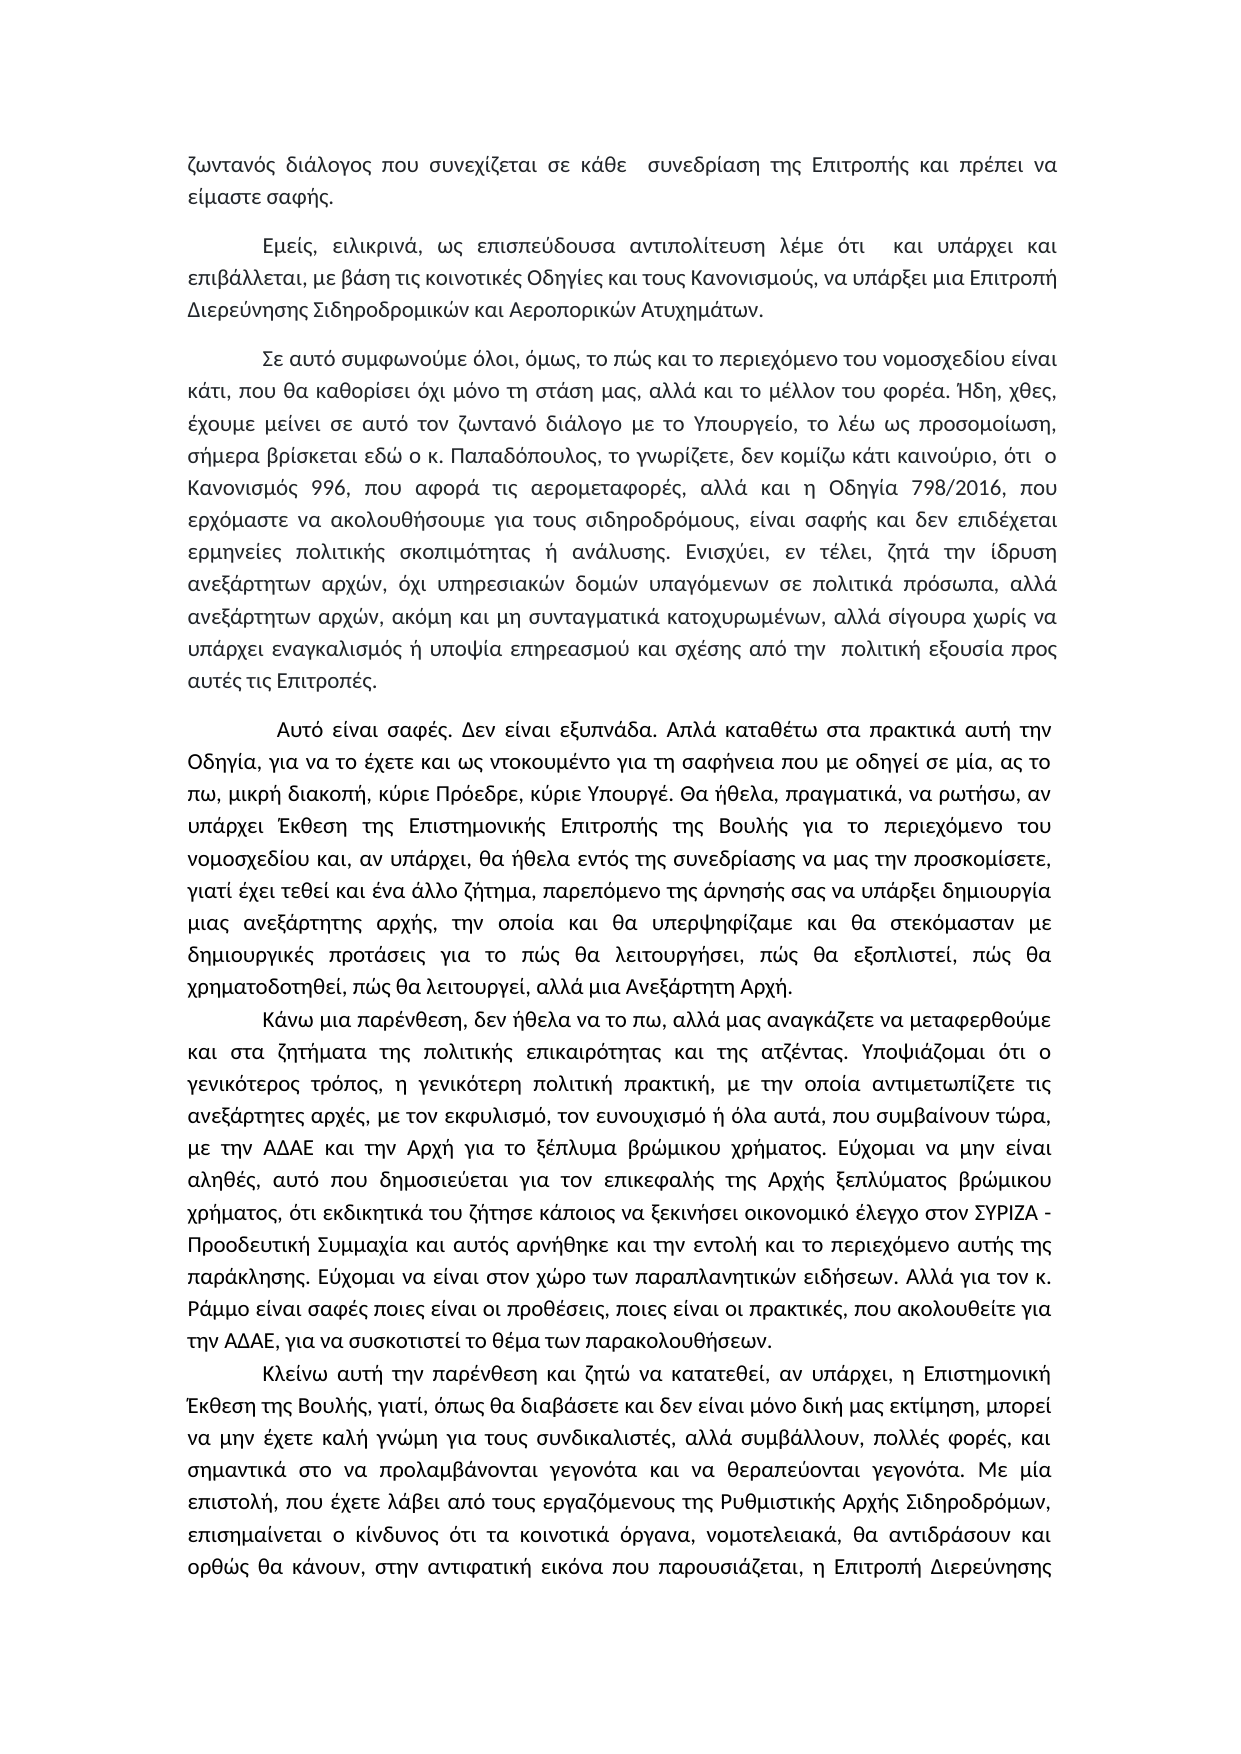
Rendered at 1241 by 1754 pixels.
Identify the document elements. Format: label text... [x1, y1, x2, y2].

text Εμείς, ειλικρινά, ως επισπεύδουσα αντιπολίτευση λέμε ότι και υπάρχει και επιβάλλεται, με βάση τις κοινοτικές Οδηγίες και τους Κανονισμούς, να υπάρξει μια Επιτροπή Διερεύνησης Σιδηροδρομικών και Αεροπορικών Ατυχημάτων. [187, 231, 1059, 323]
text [187, 1359, 1053, 1580]
text Κάνω μια παρένθεση, δεν ήθελα να το πω, αλλά μας αναγκάζετε να μεταφερθούμε και στα ζητήματα της πολιτικής επικαιρότητας και της ατζέντας. Υποψιάζομαι ότι ο γενικότερος τρόπος, η γενικότερη πολιτική πρακτική, με την οποία αντιμετωπίζετε τις ανεξάρτητες αρχές, με τον εκφυλισμό, τον ευνουχισμό ή όλα αυτά, που συμβαίνουν τώρα, με την ΑΔΑΕ και την Αρχή για το ξέπλυμα βρώμικου χρήματος. Εύχομαι να μην είναι αληθές, αυτό που δημοσιεύεται για τον επικεφαλής της Αρχής ξεπλύματος βρώμικου χρήματος, ότι εκδικητικά του ζήτησε κάποιος να ξεκινήσει οικονομικό έλεγχο στον ΣΥΡΙΖΑ - Προοδευτική Συμμαχία και αυτός αρνήθηκε και την εντολή και το περιεχόμενο αυτής της παράκλησης. Εύχομαι να είναι στον χώρο των παραπλανητικών ειδήσεων. Αλλά για τον κ. Ράμμο είναι σαφές ποιες είναι οι προθέσεις, ποιες είναι οι πρακτικές, που ακολουθείτε για την ΑΔΑΕ, για να συσκοτιστεί το θέμα των παρακολουθήσεων. [187, 1005, 1053, 1354]
text Σε αυτό συμφωνούμε όλοι, όμως, το πώς και το περιεχόμενο του νομοσχεδίου είναι κάτι, που θα καθορίσει όχι μόνο τη στάση μας, αλλά και το μέλλον του φορέα. Ήδη, χθες, έχουμε μείνει σε αυτό τον ζωντανό διάλογο με το Υπουργείο, το λέω ως προσομοίωση, σήμερα βρίσκεται εδώ ο κ. Παπαδόπουλος, το γνωρίζετε, δεν κομίζω κάτι καινούριο, ότι ο Κανονισμός 996, που αφορά τις αερομεταφορές, αλλά και η Οδηγία 798/2016, που ερχόμαστε να ακολουθήσουμε για τους σιδηροδρόμους, είναι σαφής και δεν επιδέχεται ερμηνείες πολιτικής σκοπιμότητας ή ανάλυσης. Ενισχύει, εν τέλει, ζητά την ίδρυση ανεξάρτητων αρχών, όχι υπηρεσιακών δομών υπαγόμενων σε πολιτικά πρόσωπα, αλλά ανεξάρτητων αρχών, ακόμη και μη συνταγματικά κατοχυρωμένων, αλλά σίγουρα χωρίς να υπάρχει εναγκαλισμός ή υποψία επηρεασμού και σχέσης από την πολιτική εξουσία προς αυτές τις Επιτροπές. [187, 344, 1059, 694]
text Αυτό είναι σαφές. Δεν είναι εξυπνάδα. Απλά καταθέτω στα πρακτικά αυτή την Οδηγία, για να το έχετε και ως ντοκουμέντο για τη σαφήνεια που με οδηγεί σε μία, ας το πω, μικρή διακοπή, κύριε Πρόεδρε, κύριε Υπουργέ. Θα ήθελα, πραγματικά, να ρωτήσω, αν υπάρχει Έκθεση της Επιστημονικής Επιτροπής της Βουλής για το περιεχόμενο του νομοσχεδίου και, αν υπάρχει, θα ήθελα εντός της συνεδρίασης να μας την προσκομίσετε, γιατί έχει τεθεί και ένα άλλο ζήτημα, παρεπόμενο της άρνησής σας να υπάρξει δημιουργία μιας ανεξάρτητης αρχής, την οποία και θα υπερψηφίζαμε και θα στεκόμασταν με δημιουργικές προτάσεις για το πώς θα λειτουργήσει, πώς θα εξοπλιστεί, πώς θα χρηματοδοτηθεί, πώς θα λειτουργεί, αλλά μια Ανεξάρτητη Αρχή. [187, 715, 1053, 1001]
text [187, 150, 1059, 210]
